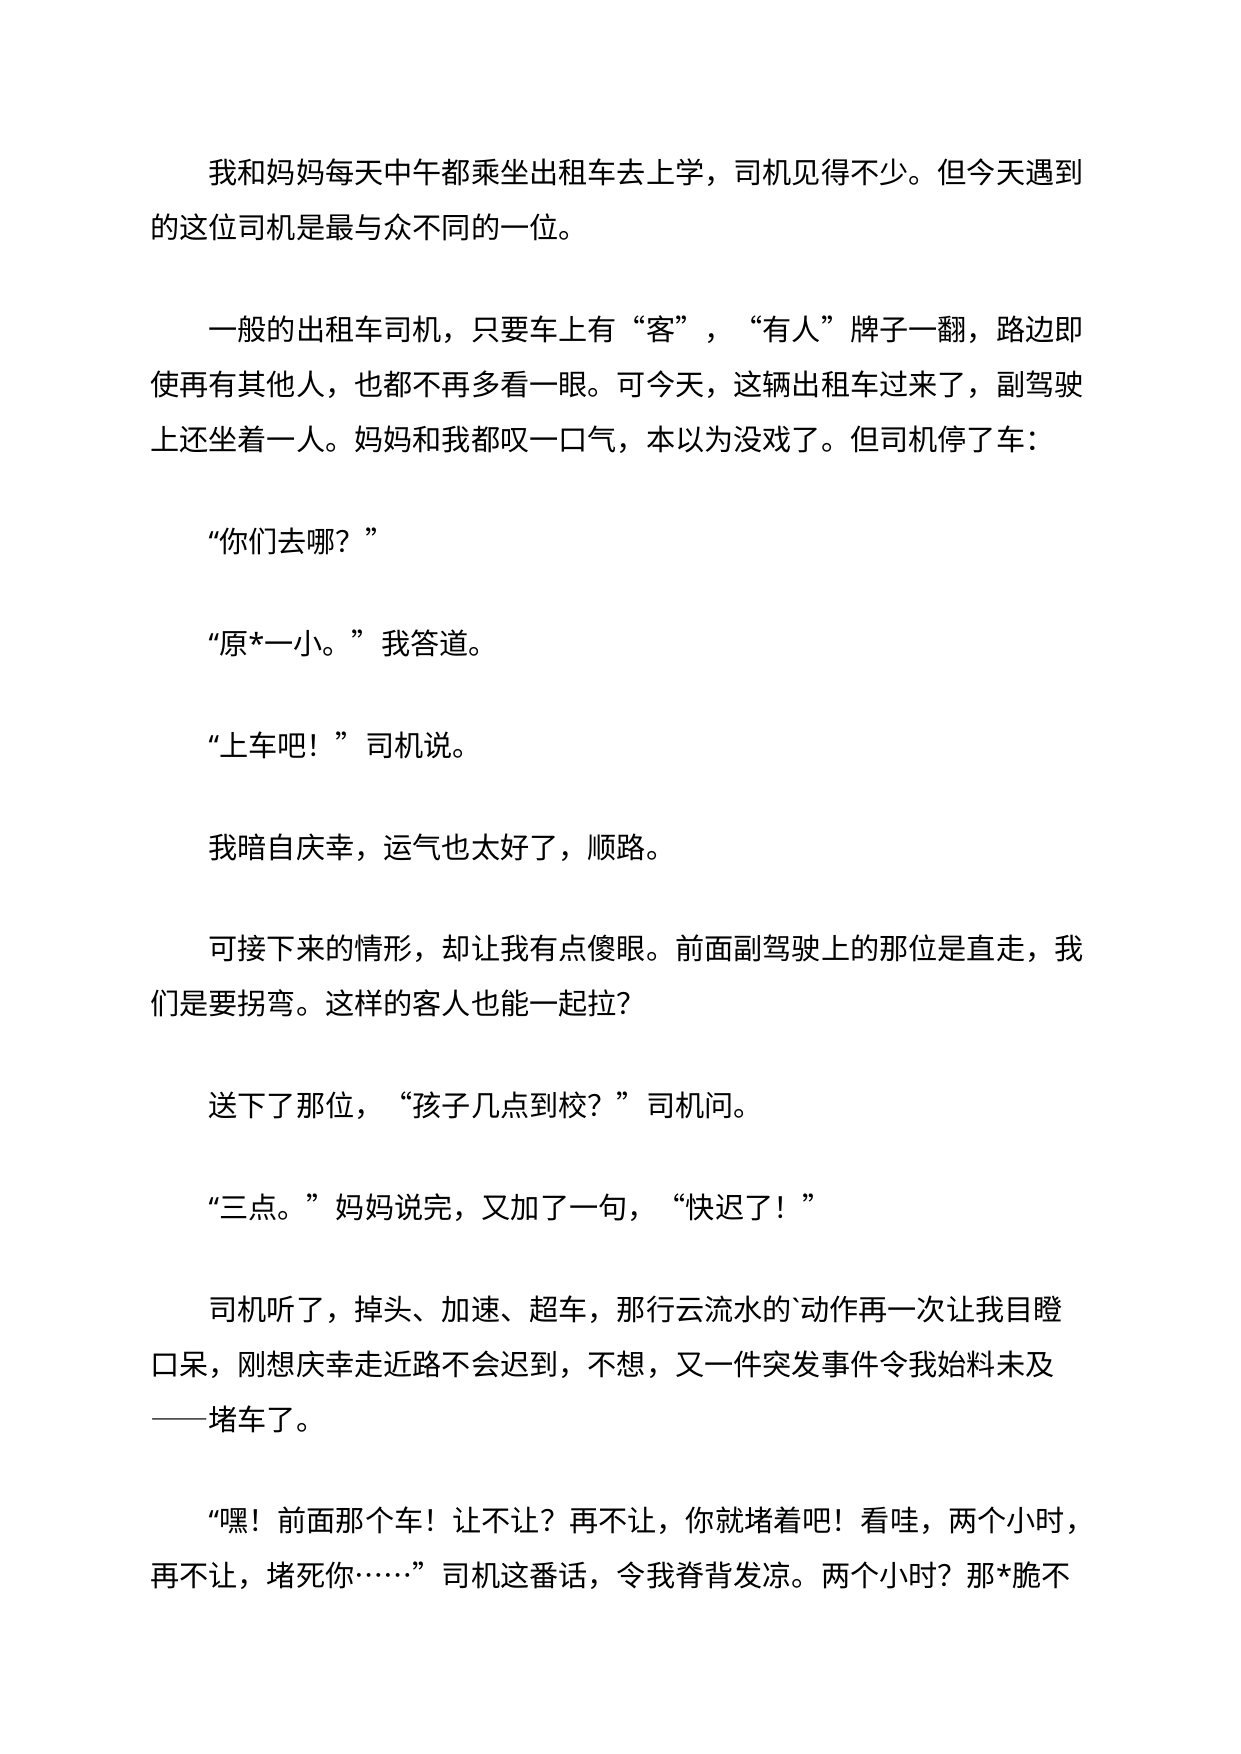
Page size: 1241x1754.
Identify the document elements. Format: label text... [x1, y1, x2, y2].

text “三点。”妈妈说完，又加了一句，“快迟了！” [150, 1184, 1090, 1227]
text 送下了那位，“孩子几点到校？”司机问。 [150, 1083, 1090, 1125]
text “上车吧！”司机说。 [150, 722, 1090, 764]
text “你们去哪？” [150, 518, 1090, 561]
text 我暗自庆幸，运气也太好了，顺路。 [150, 824, 1090, 866]
text “原*一小。”我答道。 [150, 620, 1090, 663]
text 我和妈妈每天中午都乘坐出租车去上学，司机见得不少。但今天遇到的这位司机是最与众不同的一位。 [150, 150, 1090, 247]
text 一般的出租车司机，只要车上有“客”，“有人”牌子一翻，路边即使再有其他人，也都不再多看一眼。可今天，这辆出租车过来了，副驾驶上还坐着一人。妈妈和我都叹一口气，本以为没戏了。但司机停了车： [150, 307, 1090, 459]
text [150, 1498, 1090, 1595]
text 司机听了，掉头、加速、超车，那行云流水的`动作再一次让我目瞪口呆，刚想庆幸走近路不会迟到，不想，又一件突发事件令我始料未及——堵车了。 [150, 1286, 1090, 1438]
text 可接下来的情形，却让我有点傻眼。前面副驾驶上的那位是直走，我们是要拐弯。这样的客人也能一起拉？ [150, 926, 1090, 1023]
